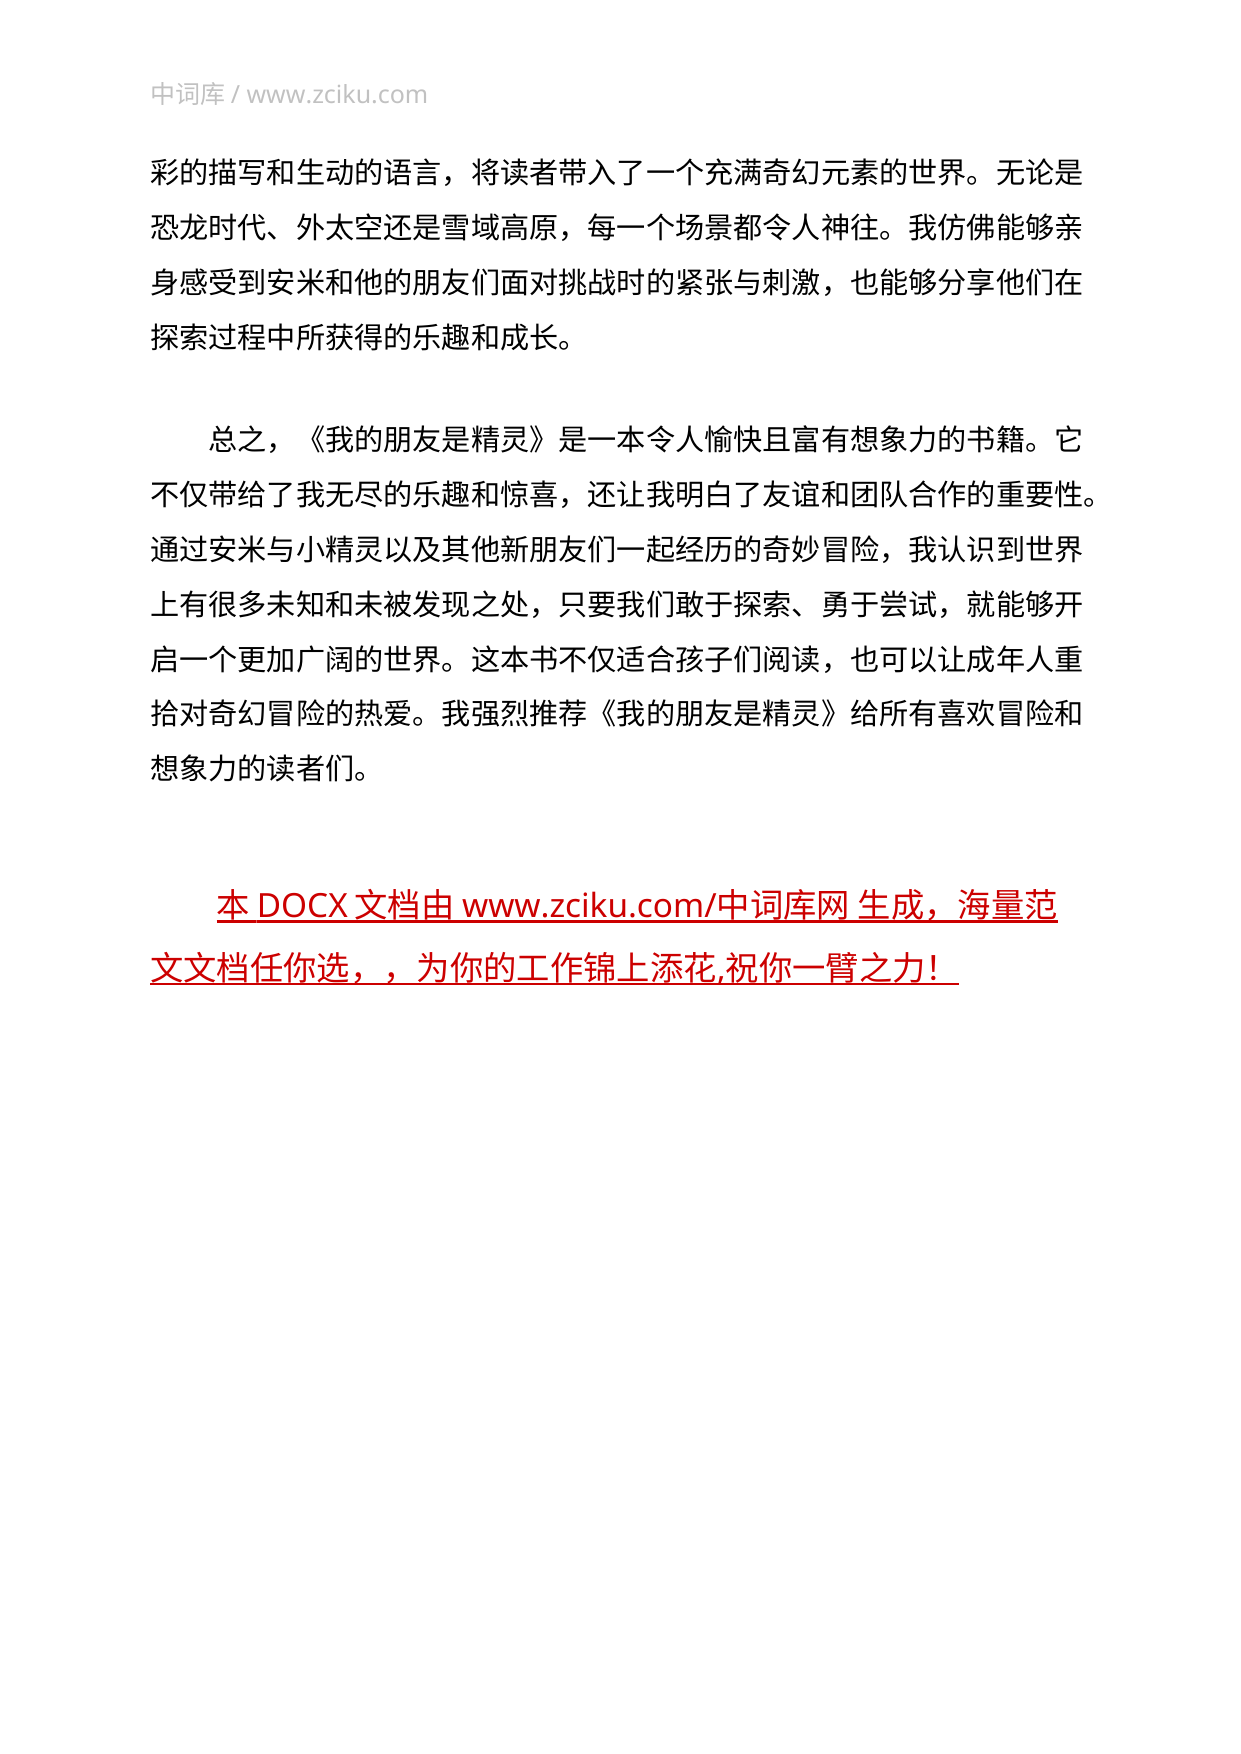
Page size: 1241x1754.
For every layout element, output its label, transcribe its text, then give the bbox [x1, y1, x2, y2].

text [150, 150, 1090, 357]
text 本DOCX文档由 www.zciku.com/中词库网 生成，海量范文文档任你选，，为你的工作锦上添花,祝你一臂之力！ [150, 879, 1090, 990]
text 总之，《我的朋友是精灵》是一本令人愉快且富有想象力的书籍。它不仅带给了我无尽的乐趣和惊喜，还让我明白了友谊和团队合作的重要性。通过安米与小精灵以及其他新朋友们一起经历的奇妙冒险，我认识到世界上有很多未知和未被发现之处，只要我们敢于探索、勇于尝试，就能够开启一个更加广阔的世界。这本书不仅适合孩子们阅读，也可以让成年人重拾对奇幻冒险的热爱。我强烈推荐《我的朋友是精灵》给所有喜欢冒险和想象力的读者们。 [150, 416, 1090, 788]
